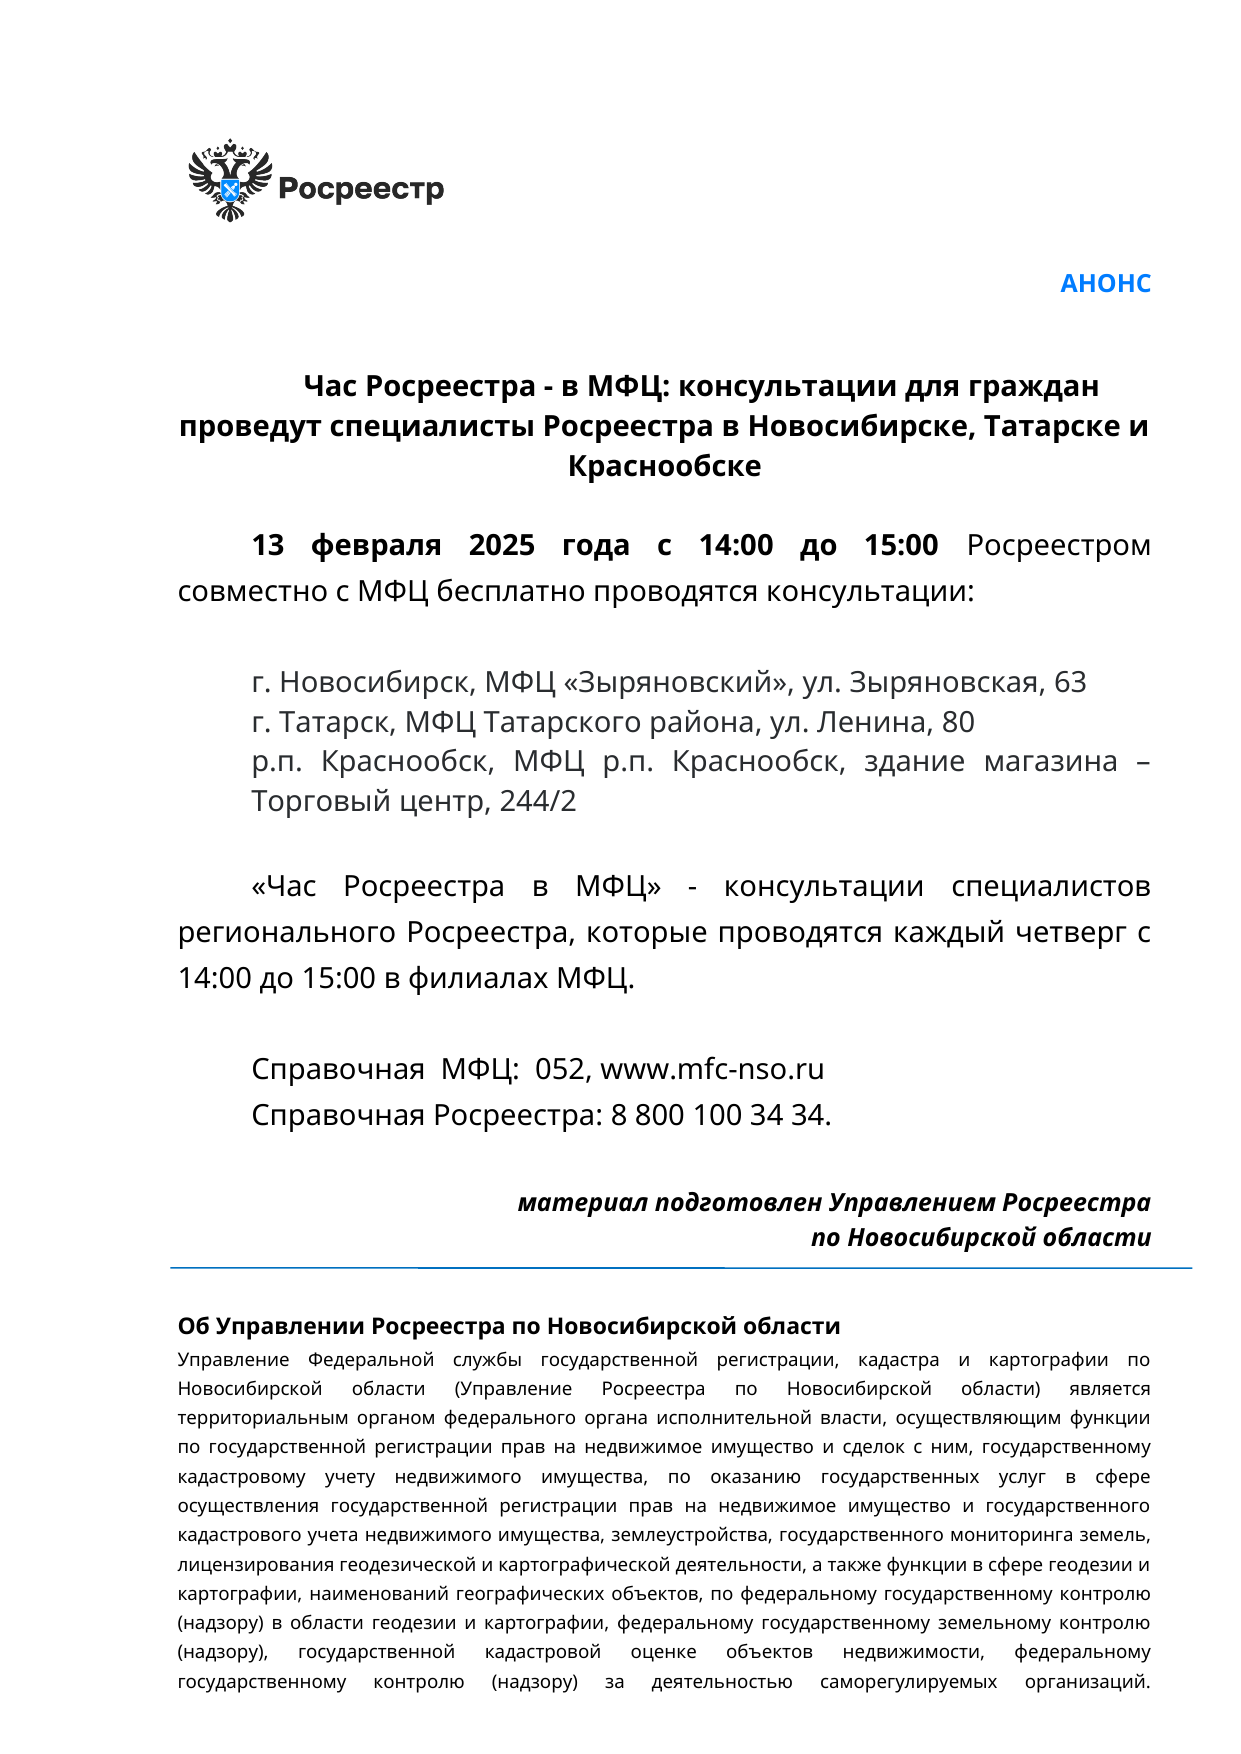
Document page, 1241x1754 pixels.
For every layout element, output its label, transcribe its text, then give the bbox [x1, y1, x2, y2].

text АНОНС [177, 266, 1152, 300]
text Час Росреестра - в МФЦ: консультации для граждан проведут специалисты Росреестра в Новосибирске, Татарске и Краснообске [177, 366, 1152, 485]
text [177, 1346, 1152, 1693]
text Справочная Росреестра: 8 800 100 34 34. [177, 1094, 1152, 1133]
text по Новосибирской области [177, 1219, 1152, 1253]
text Справочная МФЦ: 052, www.mfc-nso.ru [177, 1048, 1152, 1088]
text материал подготовлен Управлением Росреестра [177, 1185, 1152, 1219]
text 13 февраля 2025 года с 14:00 до 15:00 Росреестром совместно с МФЦ бесплатно проводятся консультации: [177, 524, 1152, 610]
text р.п. Краснообск, МФЦ р.п. Краснообск, здание магазина – Торговый центр, 244/2 [251, 741, 1152, 820]
text Об Управлении Росреестра по Новосибирской области [177, 1310, 1152, 1341]
text г. Татарск, МФЦ Татарского района, ул. Ленина, 80 [251, 701, 1152, 741]
text г. Новосибирск, МФЦ «Зыряновский», ул. Зыряновская, 63 [251, 661, 1152, 701]
text «Час Росреестра в МФЦ» - консультации специалистов регионального Росреестра, которые проводятся каждый четверг с 14:00 до 15:00 в филиалах МФЦ. [177, 866, 1152, 997]
picture [177, 118, 464, 242]
